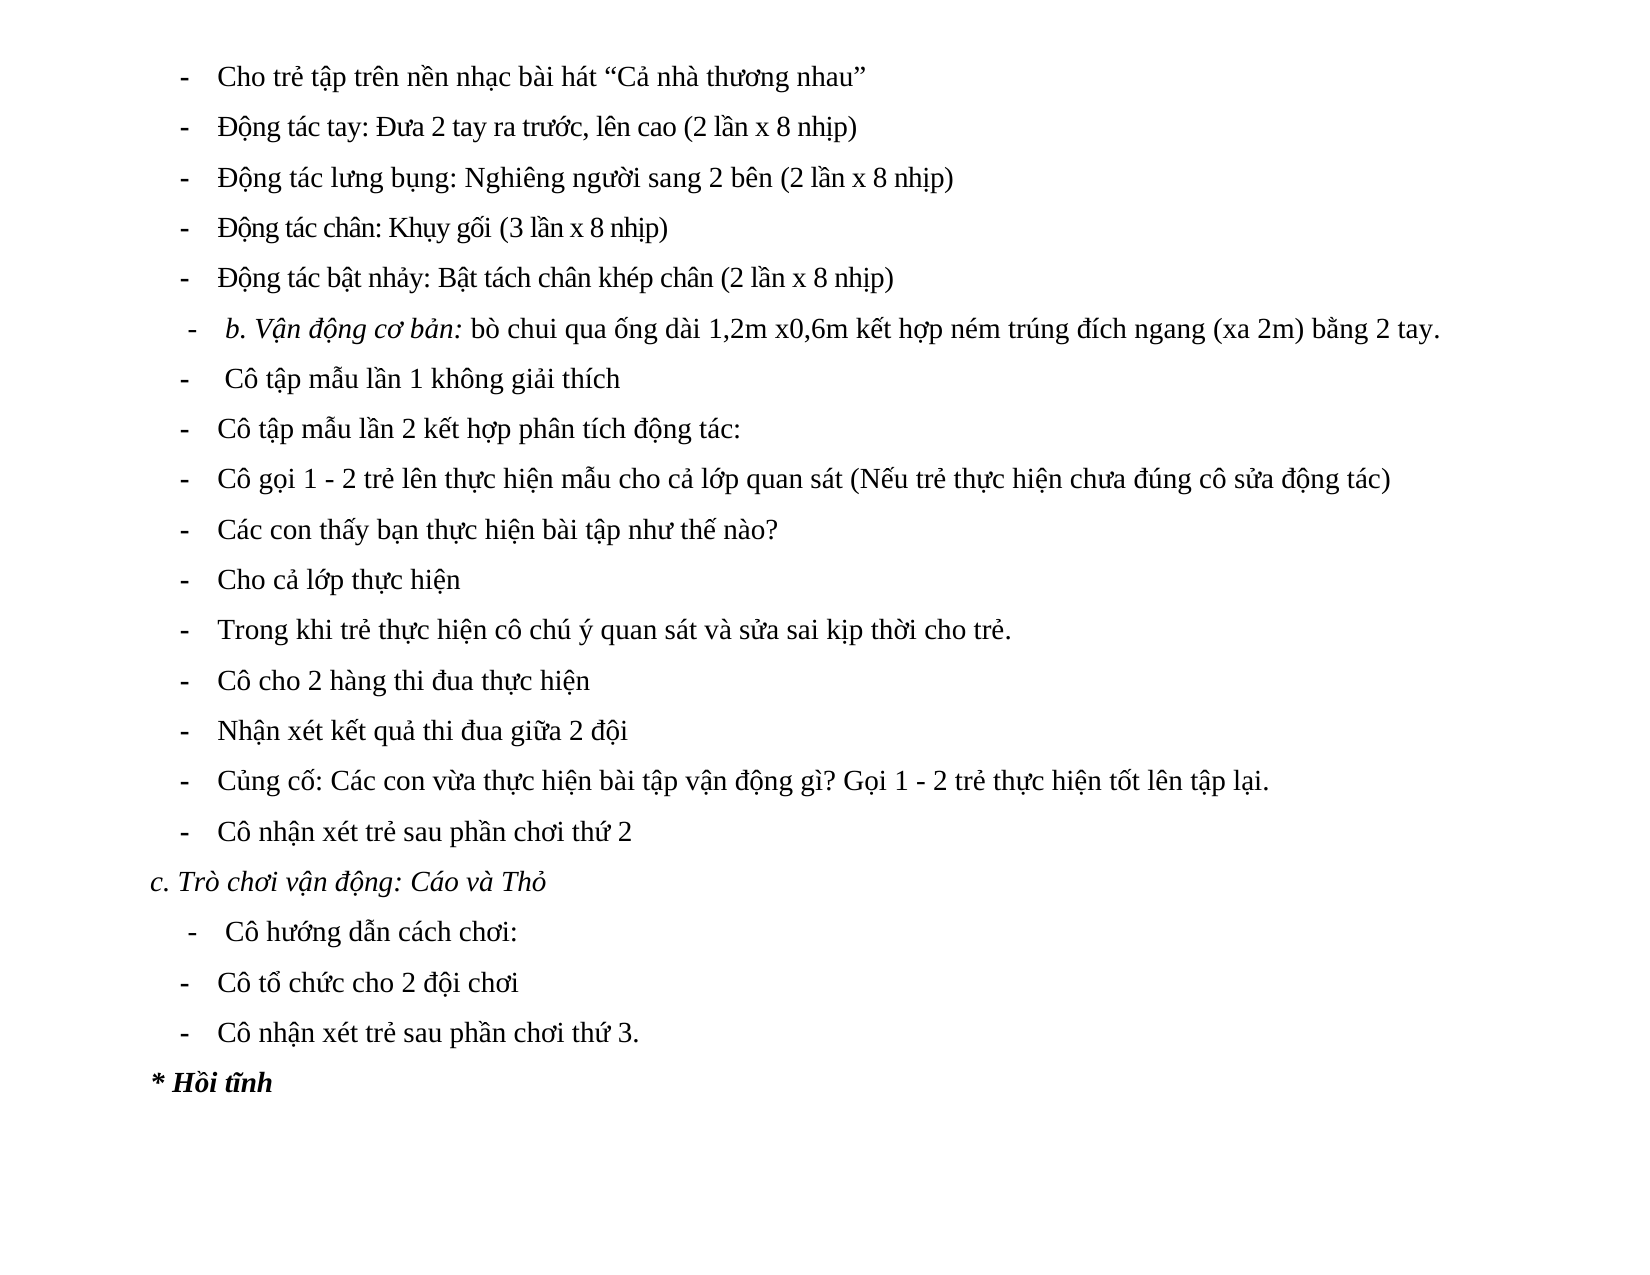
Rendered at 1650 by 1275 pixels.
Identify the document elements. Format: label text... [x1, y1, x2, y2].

list Động tác chân: Khụy gối (3 lần x 8 nhịp) [179, 210, 1500, 244]
list Củng cố: Các con vừa thực hiện bài tập vận động gì? Gọi 1 - 2 trẻ thực hiện tốt lên tập lại. [179, 763, 1500, 797]
list Cho trẻ tập trên nền nhạc bài hát “Cả nhà thương nhau” [179, 59, 1500, 93]
text * Hồi tĩnh [150, 1065, 1500, 1099]
list Động tác lưng bụng: Nghiêng người sang 2 bên (2 lần x 8 nhịp) [179, 160, 1500, 193]
list Nhận xét kết quả thi đua giữa 2 đội [179, 713, 1500, 747]
list Các con thấy bạn thực hiện bài tập như thế nào? [179, 512, 1500, 546]
list Cô tập mẫu lần 1 không giải thích [179, 361, 1500, 394]
list Cô gọi 1 - 2 trẻ lên thực hiện mẫu cho cả lớp quan sát (Nếu trẻ thực hiện chưa đúng cô sửa động tác) [179, 462, 1500, 495]
list Cô cho 2 hàng thi đua thực hiện [179, 663, 1500, 696]
list b. Vận động cơ bản: bò chui qua ống dài 1,2m x0,6m kết hợp ném trúng đích ngang (xa 2m) bằng 2 tay. [187, 311, 1500, 344]
list Cô tập mẫu lần 2 kết hợp phân tích động tác: [179, 411, 1500, 445]
list Động tác tay: Đưa 2 tay ra trước, lên cao (2 lần x 8 nhịp) [179, 109, 1500, 143]
list Cô hướng dẫn cách chơi: [187, 914, 1500, 948]
text c. Trò chơi vận động: Cáo và Thỏ [150, 864, 1500, 898]
list Cho cả lớp thực hiện [179, 562, 1500, 596]
list Cô nhận xét trẻ sau phần chơi thứ 2 [179, 814, 1500, 847]
list Động tác bật nhảy: Bật tách chân khép chân (2 lần x 8 nhịp) [179, 260, 1500, 294]
list Trong khi trẻ thực hiện cô chú ý quan sát và sửa sai kịp thời cho trẻ. [179, 613, 1500, 646]
list Cô nhận xét trẻ sau phần chơi thứ 3. [179, 1015, 1500, 1049]
list Cô tổ chức cho 2 đội chơi [179, 965, 1500, 998]
